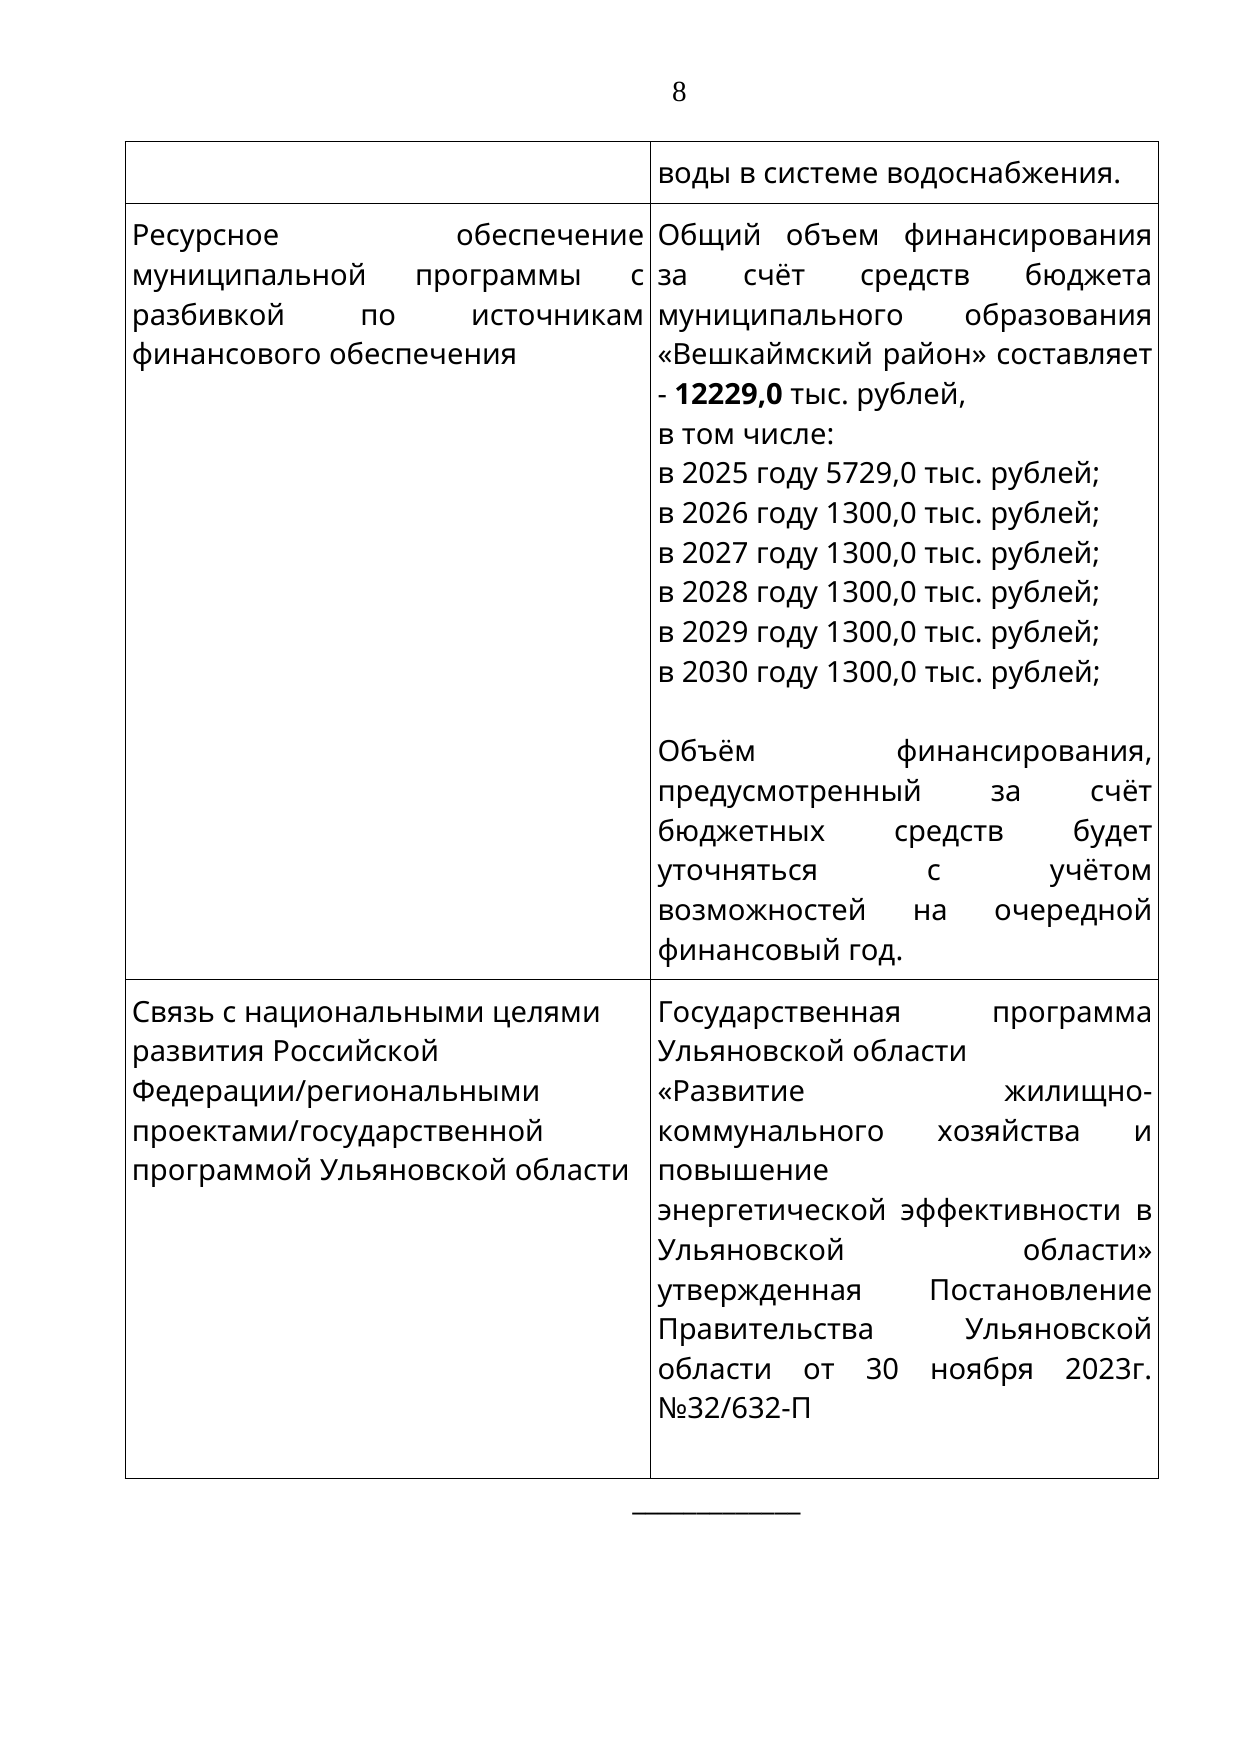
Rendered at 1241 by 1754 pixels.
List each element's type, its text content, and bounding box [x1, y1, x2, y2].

text _____________ [177, 1479, 1181, 1518]
table_cell Общий объем финансирования за счёт средств бюджета муниципального образования «Вешкаймский район» составляет - 12229,0 тыс. рублей, в том числе: в 2025 году 5729,0 тыс. рублей; в 2026 году 1300,0 тыс. рублей; в 2027 году 1300,0 тыс. рублей; в 2028 году 1300,0 тыс. рублей; в 2029 году 1300,0 тыс. рублей; в 2030 году 1300,0 тыс. рублей; Объём финансирования, предусмотренный за счёт бюджетных средств будет уточняться с учётом возможностей на очередной финансовый год. [651, 204, 1158, 979]
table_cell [126, 142, 650, 203]
table_cell Государственная программа Ульяновской области «Развитие жилищно-коммунального хозяйства и повышение энергетической эффективности в Ульяновской области» утвержденная Постановление Правительства Ульяновской области от 30 ноября 2023г. №32/632-П [651, 980, 1158, 1478]
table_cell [651, 142, 1158, 203]
table_cell Ресурсное обеспечение муниципальной программы с разбивкой по источникам финансового обеспечения [126, 204, 650, 979]
table_cell Связь с национальными целями развития Российской Федерации/региональными проектами/государственной программой Ульяновской области [126, 980, 650, 1478]
